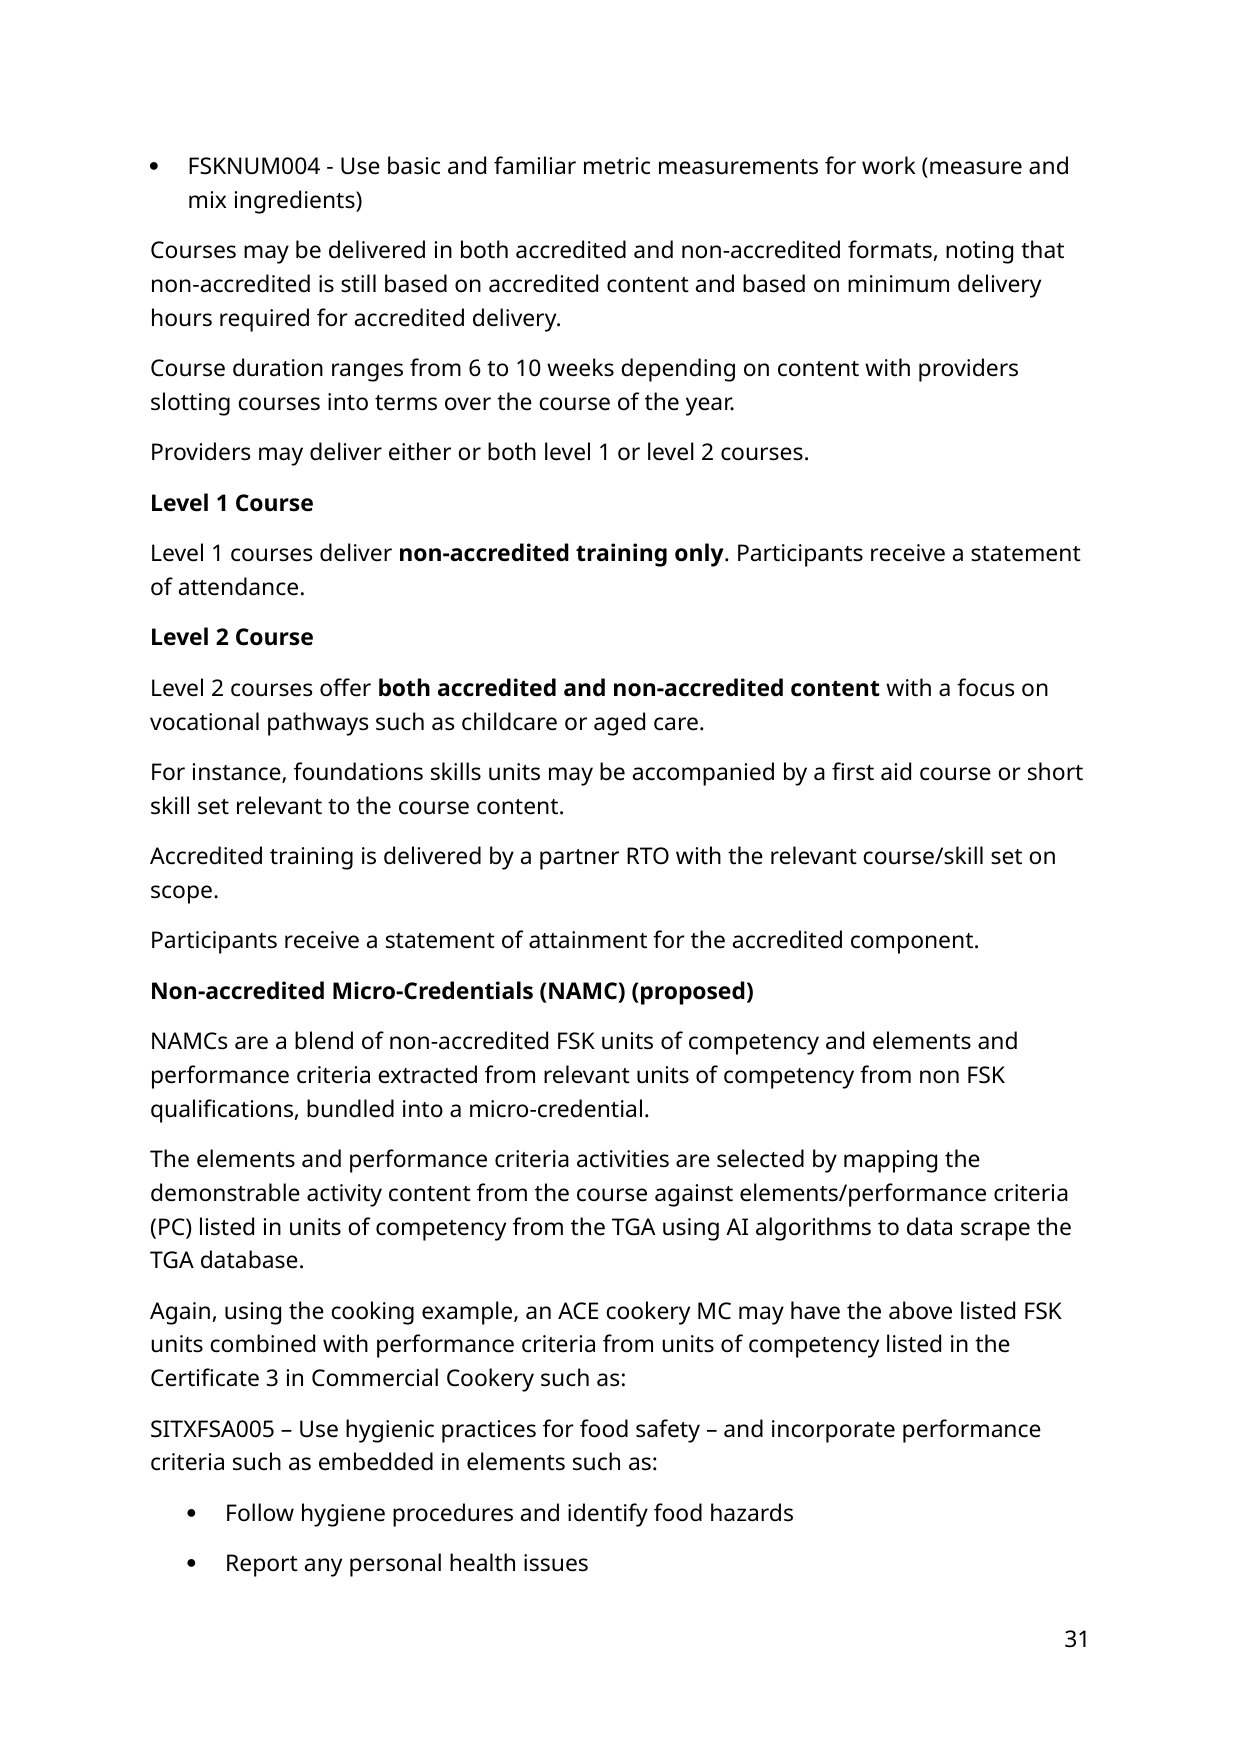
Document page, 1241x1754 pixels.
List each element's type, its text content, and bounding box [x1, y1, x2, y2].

text Non-accredited Micro-Credentials (NAMC) (proposed) [150, 974, 1090, 1006]
text Accredited training is delivered by a partner RTO with the relevant course/skill set on scope. [150, 840, 1090, 905]
text Providers may deliver either or both level 1 or level 2 courses. [150, 436, 1090, 467]
list Report any personal health issues [187, 1547, 1090, 1578]
list FSKNUM004 - Use basic and familiar metric measurements for work (measure and mix ingredients) [150, 150, 1090, 215]
text Level 2 courses offer both accredited and non-accredited content with a focus on vocational pathways such as childcare or aged care. [150, 672, 1090, 737]
text Level 2 Course [150, 621, 1090, 652]
text For instance, foundations skills units may be accompanied by a first aid course or short skill set relevant to the course content. [150, 756, 1090, 821]
text Level 1 courses deliver non-accredited training only. Participants receive a statement of attendance. [150, 537, 1090, 602]
text Again, using the cooking example, an ACE cookery MC may have the above listed FSK units combined with performance criteria from units of competency listed in the Certificate 3 in Commercial Cookery such as: [150, 1294, 1090, 1393]
text Courses may be delivered in both accredited and non-accredited formats, noting that non-accredited is still based on accredited content and based on minimum delivery hours required for accredited delivery. [150, 234, 1090, 333]
text Level 1 Course [150, 487, 1090, 518]
list Follow hygiene procedures and identify food hazards [187, 1497, 1090, 1528]
text Participants receive a statement of attainment for the accredited component. [150, 924, 1090, 955]
text SITXFSA005 – Use hygienic practices for food safety – and incorporate performance criteria such as embedded in elements such as: [150, 1412, 1090, 1477]
text The elements and performance criteria activities are selected by mapping the demonstrable activity content from the course against elements/performance criteria (PC) listed in units of competency from the TGA using AI algorithms to data scrape the TGA database. [150, 1143, 1090, 1275]
text Course duration ranges from 6 to 10 weeks depending on content with providers slotting courses into terms over the course of the year. [150, 352, 1090, 417]
text NAMCs are a blend of non-accredited FSK units of competency and elements and performance criteria extracted from relevant units of competency from non FSK qualifications, bundled into a micro-credential. [150, 1025, 1090, 1124]
